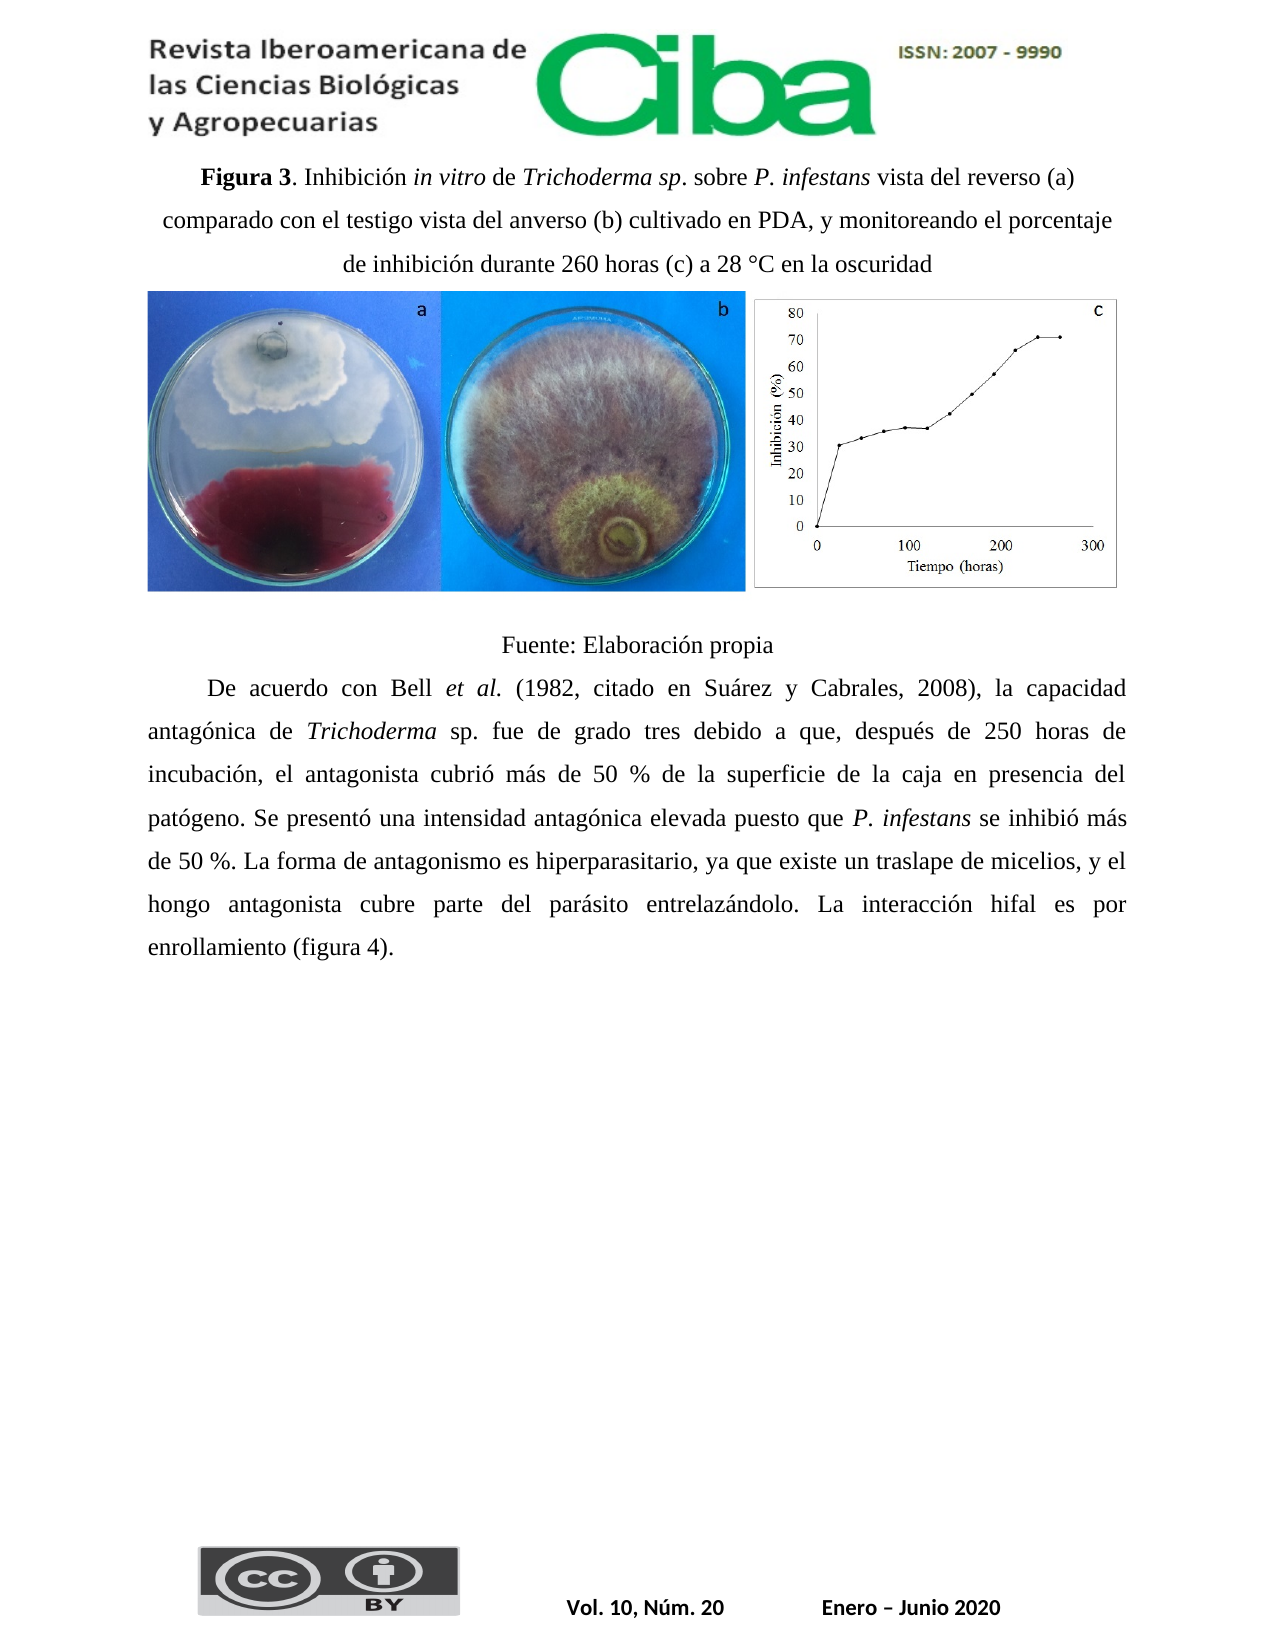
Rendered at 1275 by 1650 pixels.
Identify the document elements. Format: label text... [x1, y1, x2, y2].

text Fuente: Elaboración propia [148, 630, 1127, 659]
text De acuerdo con Bell et al. (1982, citado en Suárez y Cabrales, 2008), la capacidad antagónica de Trichoderma sp. fue de grado tres debido a que, después de 250 horas de incubación, el antagonista cubrió más de 50 % de la superficie de la caja en presencia del patógeno. Se presentó una intensidad antagónica elevada puesto que P. infestans se inhibió más de 50 %. La forma de antagonismo es hiperparasitario, ya que existe un traslape de micelios, y el hongo antagonista cubre parte del parásito entrelazándolo. La interacción hifal es por enrollamiento (figura 4). [148, 673, 1127, 961]
picture [147, 29, 1068, 141]
picture [197, 1546, 461, 1616]
picture [147, 291, 1128, 620]
text Figura 3. Inhibición in vitro de Trichoderma sp. sobre P. infestans vista del reverso (a) comparado con el testigo vista del anverso (b) cultivado en PDA, y monitoreando el porcentaje de inhibición durante 260 horas (c) a 28 °C en la oscuridad [148, 162, 1127, 277]
